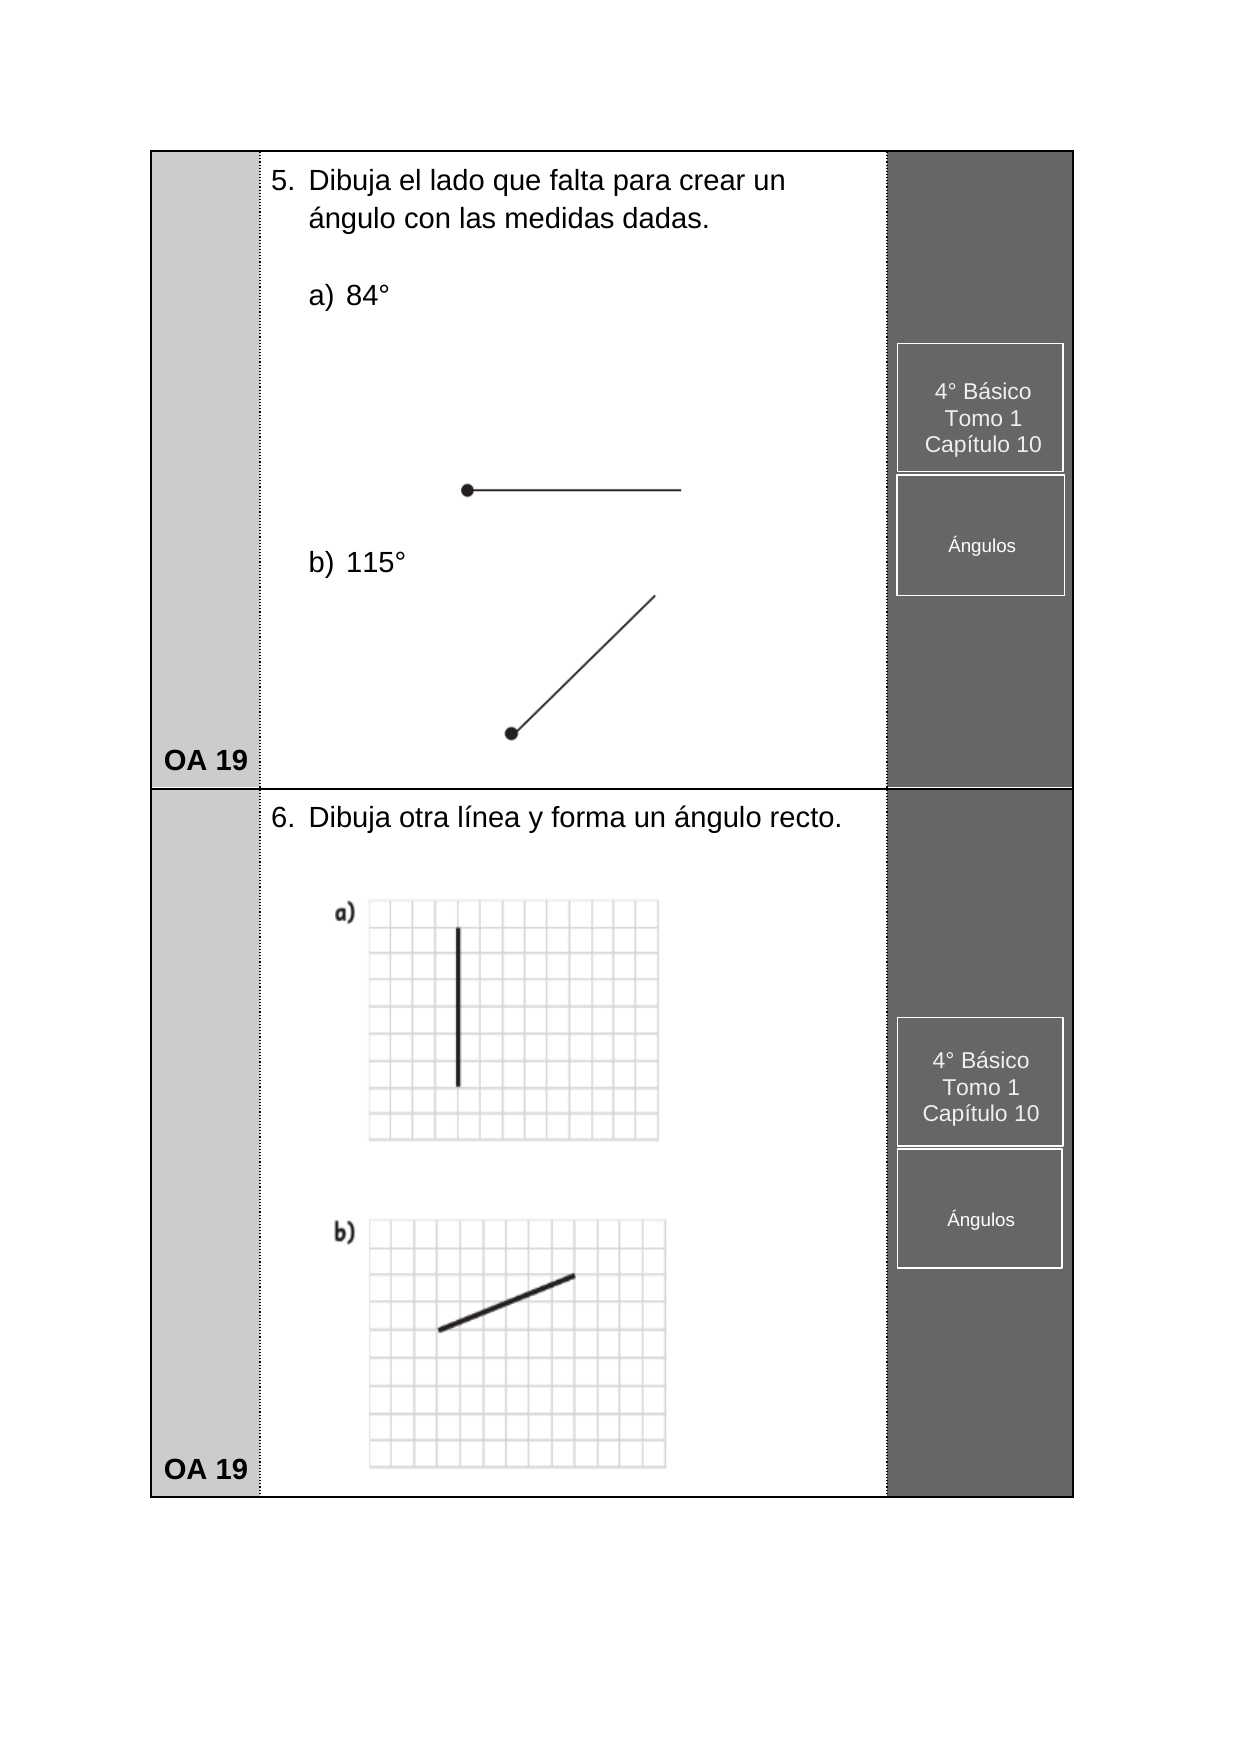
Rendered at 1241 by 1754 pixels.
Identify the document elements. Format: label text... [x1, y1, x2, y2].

picture [449, 316, 699, 503]
table_cell Dibuja otra línea y forma un ángulo recto. [260, 790, 887, 1496]
table_cell [887, 790, 1072, 1496]
table_header OA 19 [152, 152, 260, 787]
picture [462, 583, 685, 743]
table_cell OA 19 [152, 790, 260, 1496]
picture [321, 1196, 677, 1482]
table_header [887, 152, 1072, 787]
table_header Dibuja el lado que falta para crear un ángulo con las medidas dadas. 84° 115° [260, 152, 887, 787]
picture [308, 877, 693, 1154]
